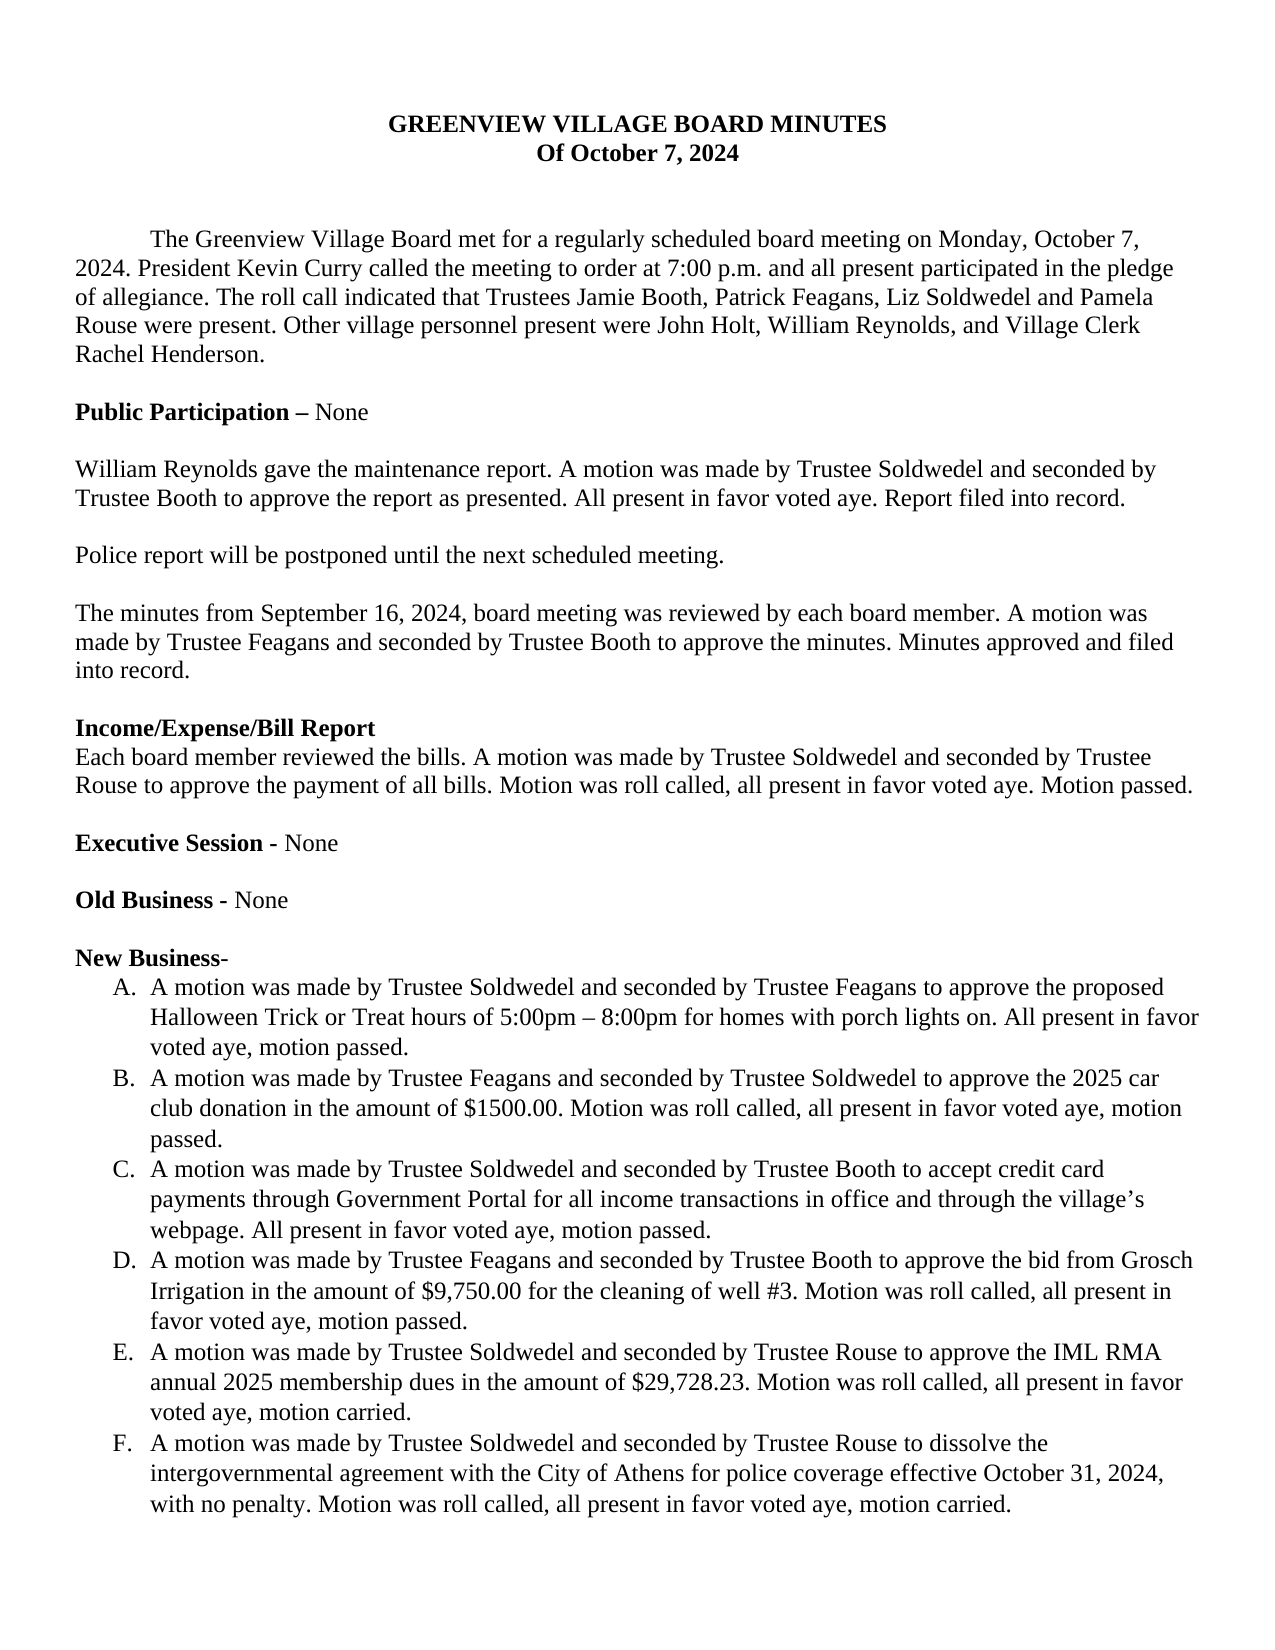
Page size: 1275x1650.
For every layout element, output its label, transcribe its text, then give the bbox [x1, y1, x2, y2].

list A motion was made by Trustee Feagans and seconded by Trustee Booth to approve the bid from Grosch Irrigation in the amount of $9,750.00 for the cleaning of well #3. Motion was roll called, all present in favor voted aye, motion passed. [112, 1245, 1200, 1335]
text Old Business - None [75, 885, 1200, 914]
text GREENVIEW VILLAGE BOARD MINUTES [75, 109, 1200, 138]
text Public Participation – None [75, 397, 1200, 425]
text The minutes from September 16, 2024, board meeting was reviewed by each board member. A motion was made by Trustee Feagans and seconded by Trustee Booth to approve the minutes. Minutes approved and filed into record. [75, 598, 1200, 684]
text Executive Session - None [75, 828, 1200, 857]
text Police report will be postponed until the next scheduled meeting. [75, 540, 1200, 569]
list A motion was made by Trustee Soldwedel and seconded by Trustee Rouse to approve the IML RMA annual 2025 membership dues in the amount of $29,728.23. Motion was roll called, all present in favor voted aye, motion carried. [112, 1337, 1200, 1426]
list A motion was made by Trustee Soldwedel and seconded by Trustee Booth to accept credit card payments through Government Portal for all income transactions in office and through the village’s webpage. All present in favor voted aye, motion passed. [112, 1154, 1200, 1244]
list A motion was made by Trustee Soldwedel and seconded by Trustee Feagans to approve the proposed Halloween Trick or Treat hours of 5:00pm – 8:00pm for homes with porch lights on. All present in favor voted aye, motion passed. [112, 972, 1200, 1061]
text Income/Expense/Bill Report [75, 713, 1200, 742]
text New Business- [75, 943, 1200, 972]
text Of October 7, 2024 [75, 138, 1200, 167]
list A motion was made by Trustee Feagans and seconded by Trustee Soldwedel to approve the 2025 car club donation in the amount of $1500.00. Motion was roll called, all present in favor voted aye, motion passed. [112, 1063, 1200, 1152]
list A motion was made by Trustee Soldwedel and seconded by Trustee Rouse to dissolve the intergovernmental agreement with the City of Athens for police coverage effective October 31, 2024, with no penalty. Motion was roll called, all present in favor voted aye, motion carried. [112, 1428, 1200, 1517]
text William Reynolds gave the maintenance report. A motion was made by Trustee Soldwedel and seconded by Trustee Booth to approve the report as presented. All present in favor voted aye. Report filed into record. [75, 454, 1200, 512]
text The Greenview Village Board met for a regularly scheduled board meeting on Monday, October 7, 2024. President Kevin Curry called the meeting to order at 7:00 p.m. and all present participated in the pledge of allegiance. The roll call indicated that Trustees Jamie Booth, Patrick Feagans, Liz Soldwedel and Pamela Rouse were present. Other village personnel present were John Holt, William Reynolds, and Village Clerk Rachel Henderson. [75, 224, 1200, 368]
text Each board member reviewed the bills. A motion was made by Trustee Soldwedel and seconded by Trustee Rouse to approve the payment of all bills. Motion was roll called, all present in favor voted aye. Motion passed. [75, 742, 1200, 799]
